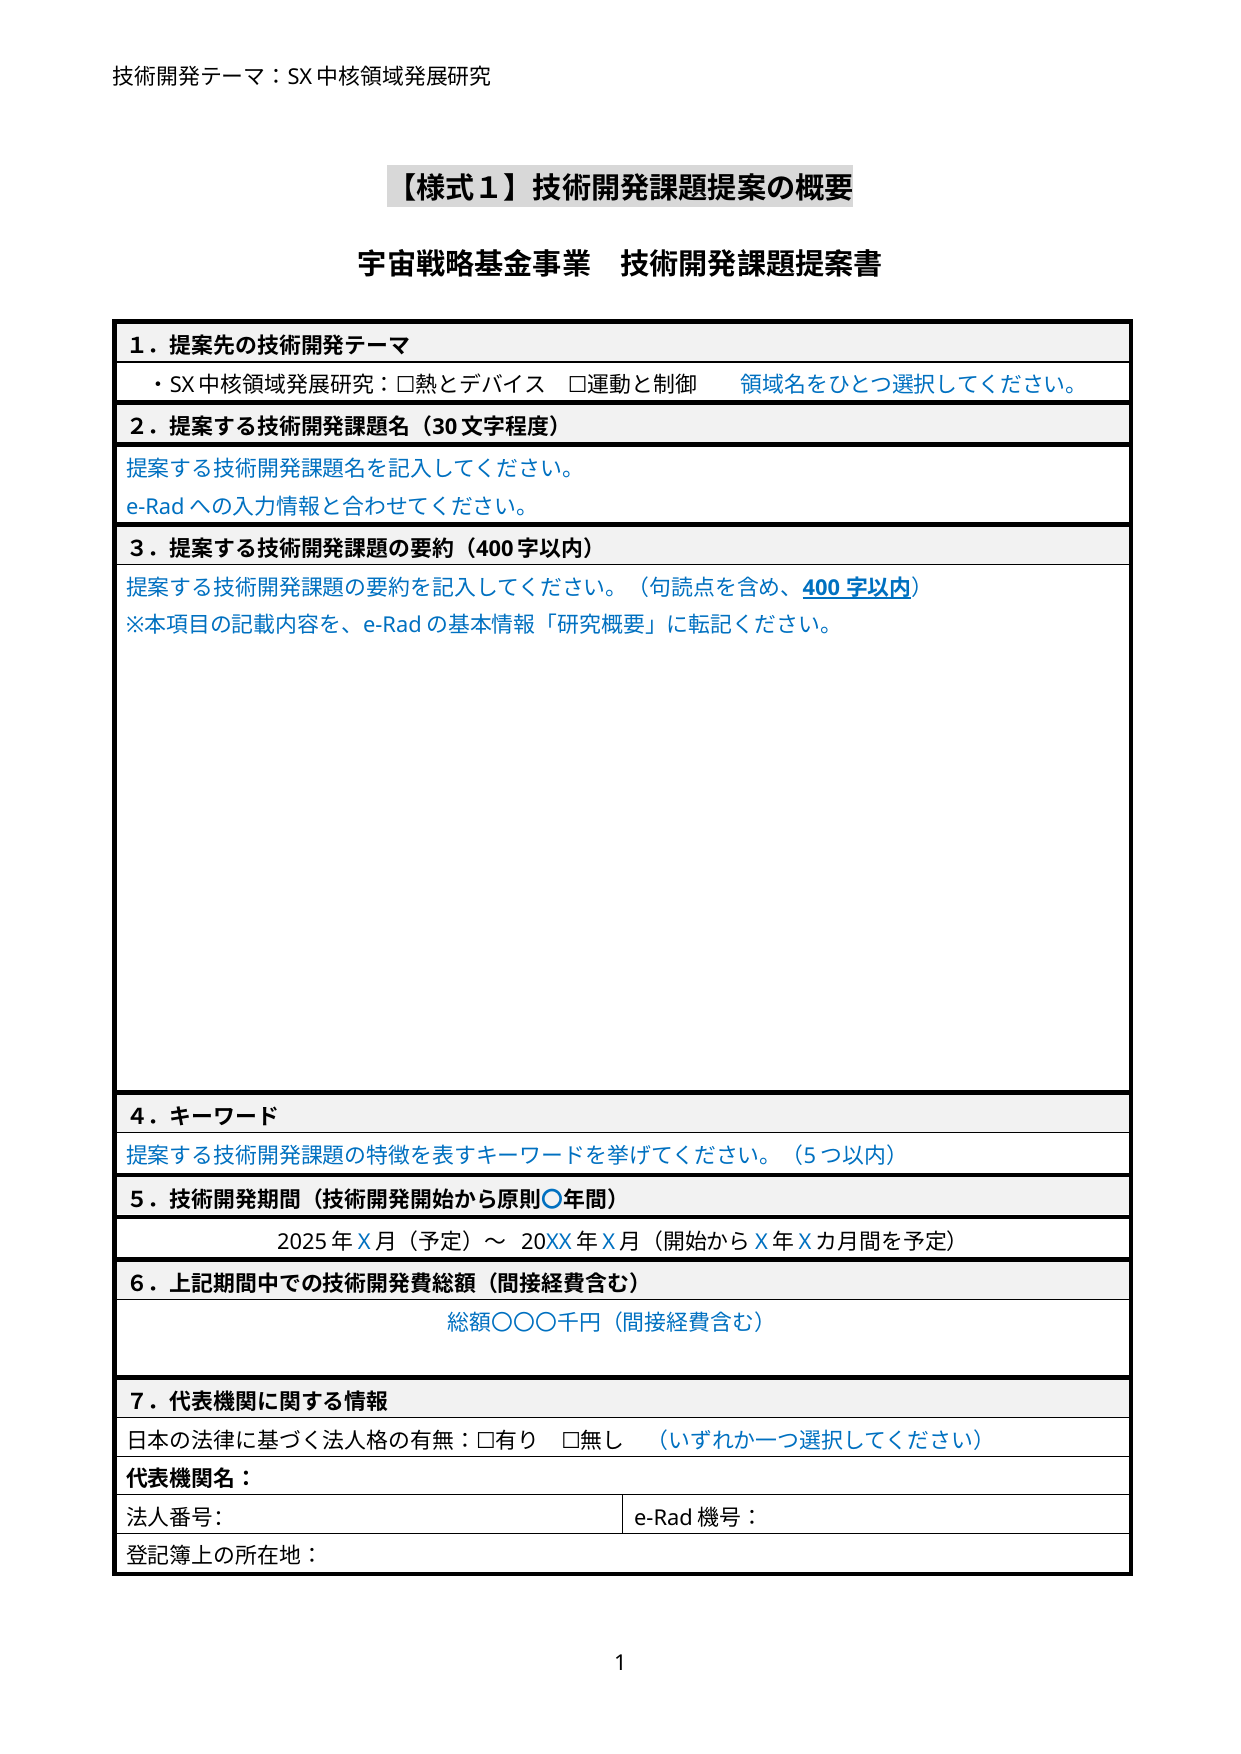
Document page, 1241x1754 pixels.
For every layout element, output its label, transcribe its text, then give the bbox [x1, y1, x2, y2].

table_cell ７．代表機関に関する情報 [117, 1380, 1129, 1417]
table_cell ・SX中核領域発展研究：熱とデバイス 運動と制御 領域名をひとつ選択してください。 [117, 363, 1129, 400]
table_cell e-Rad機号： [623, 1495, 1129, 1533]
table_cell ２．提案する技術開発課題名（30文字程度） [117, 405, 1129, 442]
table_header １．提案先の技術開発テーマ [117, 324, 1129, 361]
text 宇宙戦略基金事業 技術開発課題提案書 [112, 244, 1128, 282]
table_cell 提案する技術開発課題の要約を記入してください。（句読点を含め、400 字以内） ※本項目の記載内容を、e-Radの基本情報「研究概要」に転記ください。 [117, 565, 1129, 1090]
table_cell 提案する技術開発課題名を記入してください。 e-Radへの入力情報と合わせてください。 [117, 447, 1129, 522]
text 【様式１】技術開発課題提案の概要 [112, 164, 1128, 207]
table_cell 法人番号： [117, 1495, 622, 1533]
table_cell 総額〇〇〇千円（間接経費含む） [117, 1300, 1129, 1375]
table_cell ５．技術開発期間（技術開発開始から原則〇年間） [117, 1177, 1129, 1214]
table_cell ３．提案する技術開発課題の要約（400字以内） [117, 527, 1129, 564]
table_cell ４．キーワード [117, 1095, 1129, 1132]
table_cell 代表機関名： [117, 1457, 1129, 1494]
table_cell 2025年X月（予定）～ 20XX年X月（開始からX年Xカ月間を予定） [117, 1219, 1129, 1257]
table_cell ６．上記期間中での技術開発費総額（間接経費含む） [117, 1262, 1129, 1299]
table_cell 日本の法律に基づく法人格の有無：有り 無し （いずれか一つ選択してください） [117, 1418, 1129, 1456]
table_cell 提案する技術開発課題の特徴を表すキーワードを挙げてください。（5つ以内） [117, 1133, 1129, 1172]
table_cell 登記簿上の所在地： [117, 1534, 1129, 1571]
